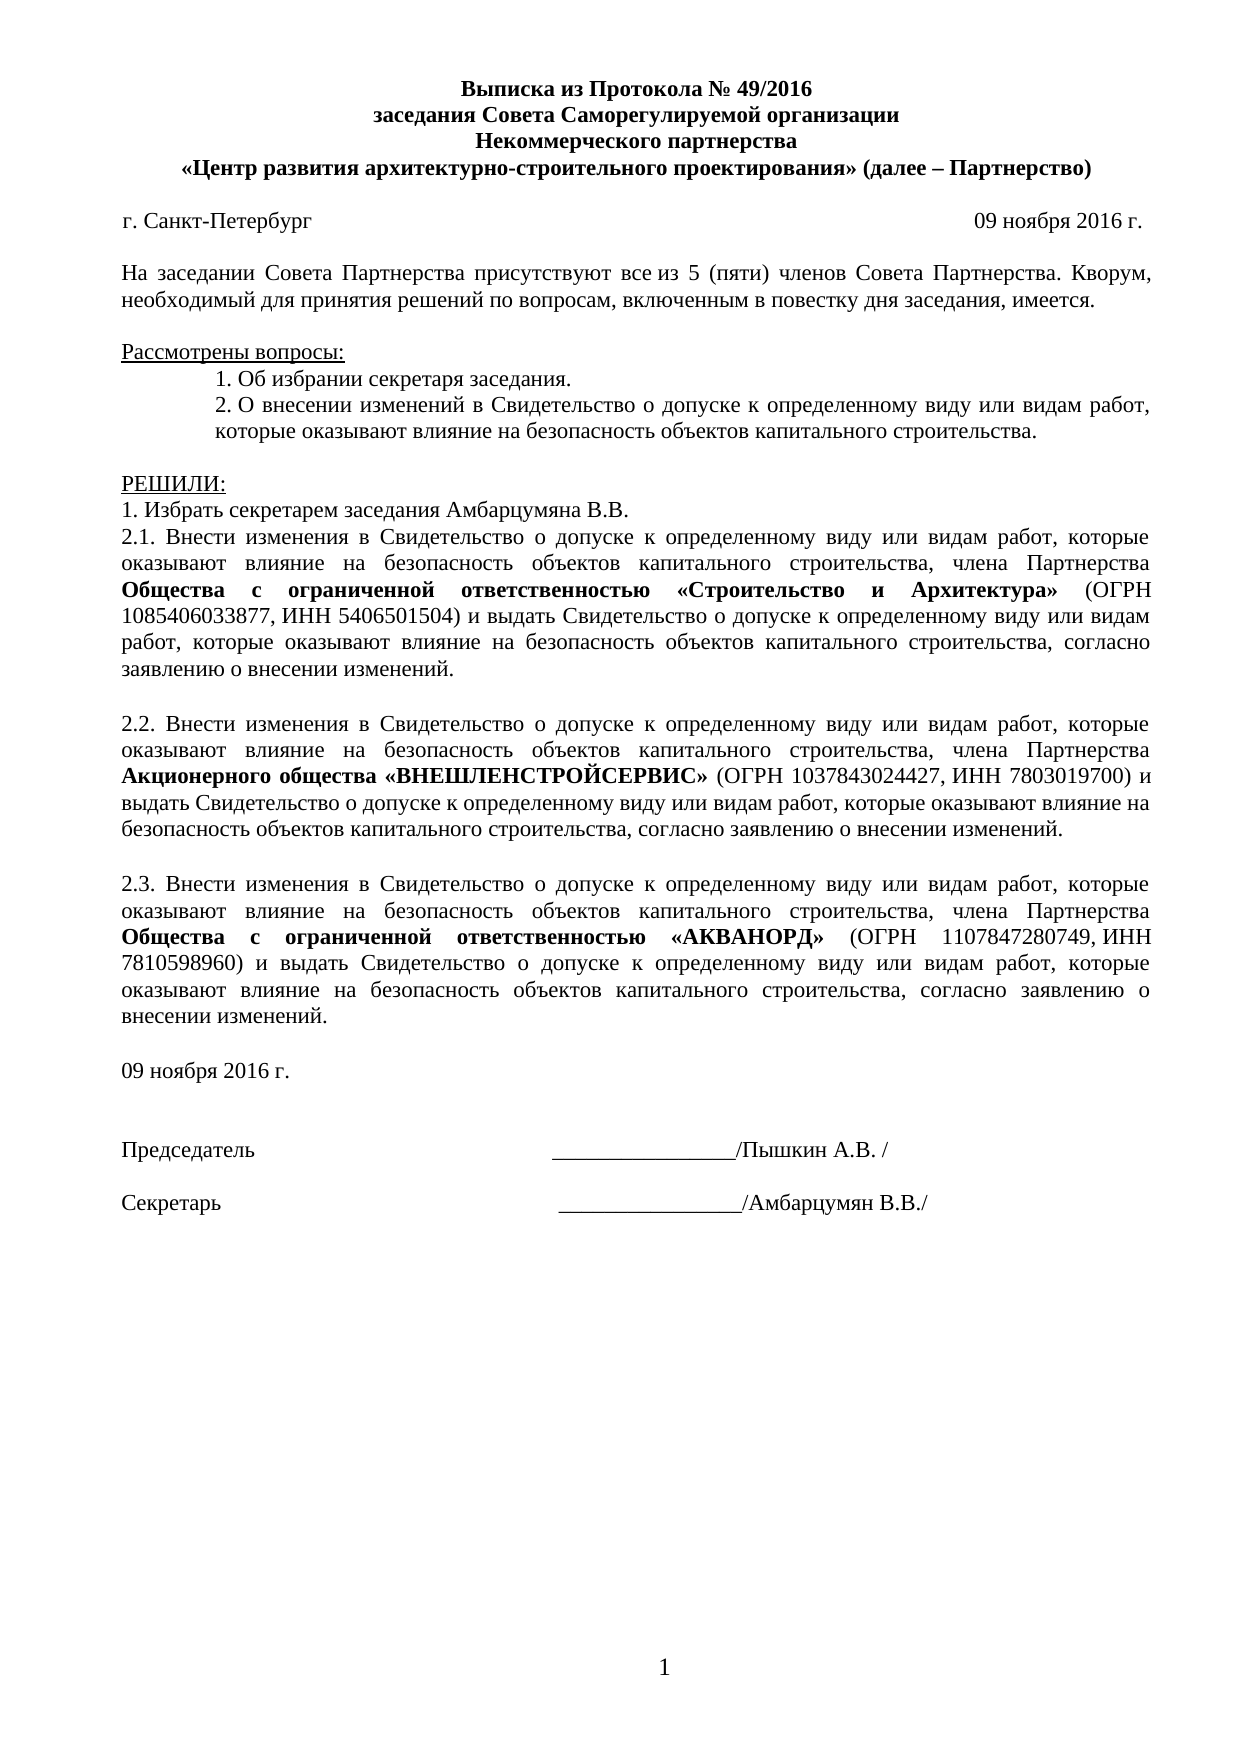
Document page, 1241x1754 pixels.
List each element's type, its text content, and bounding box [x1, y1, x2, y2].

text РЕШИЛИ: [121, 470, 1152, 497]
text заседания Совета Саморегулируемой организации [121, 101, 1152, 128]
text «Центр развития архитектурно-строительного проектирования» (далее – Партнерство) [121, 154, 1152, 180]
table_header 09 ноября 2016 г. [633, 207, 1154, 233]
text 1. Избрать секретарем заседания Амбарцумяна В.В. [121, 497, 1152, 523]
text Некоммерческого партнерства [121, 128, 1152, 154]
text 1. Об избрании секретаря заседания. [215, 365, 1152, 391]
text 2.3. Внести изменения в Свидетельство о допуске к определенному виду или видам работ, которые оказывают влияние на безопасность объектов капитального строительства, члена Партнерства Общества с ограниченной ответственностью «АКВАНОРД» (ОГРН 1107847280749, ИНН 7810598960) и выдать Свидетельство о допуске к определенному виду или видам работ, которые оказывают влияние на безопасность объектов капитального строительства, согласно заявлению о внесении изменений. [121, 870, 1152, 1028]
text Секретарь ________________/Амбарцумян В.В./ [121, 1189, 1152, 1215]
text На заседании Совета Партнерства присутствуют все из 5 (пяти) членов Совета Партнерства. Кворум, необходимый для принятия решений по вопросам, включенным в повестку дня заседания, имеется. [121, 259, 1152, 312]
text 2.1. Внести изменения в Свидетельство о допуске к определенному виду или видам работ, которые оказывают влияние на безопасность объектов капитального строительства, члена Партнерства Общества с ограниченной ответственностью «Строительство и Архитектура» (ОГРН 1085406033877, ИНН 5406501504) и выдать Свидетельство о допуске к определенному виду или видам работ, которые оказывают влияние на безопасность объектов капитального строительства, согласно заявлению о внесении изменений. [121, 523, 1152, 681]
text 09 ноября 2016 г. [121, 1057, 1152, 1083]
text 2.2. Внести изменения в Свидетельство о допуске к определенному виду или видам работ, которые оказывают влияние на безопасность объектов капитального строительства, члена Партнерства Акционерного общества «ВНЕШЛЕНСТРОЙСЕРВИС» (ОГРН 1037843024427, ИНН 7803019700) и выдать Свидетельство о допуске к определенному виду или видам работ, которые оказывают влияние на безопасность объектов капитального строительства, согласно заявлению о внесении изменений. [121, 710, 1152, 842]
text Рассмотрены вопросы: [121, 338, 1152, 365]
text Выписка из Протокола № 49/2016 [121, 75, 1152, 101]
table_header г. Санкт-Петербург [111, 207, 632, 233]
text 2. О внесении изменений в Свидетельство о допуске к определенному виду или видам работ, которые оказывают влияние на безопасность объектов капитального строительства. [215, 391, 1152, 444]
text Председатель ________________/Пышкин А.В. / [121, 1136, 1152, 1163]
